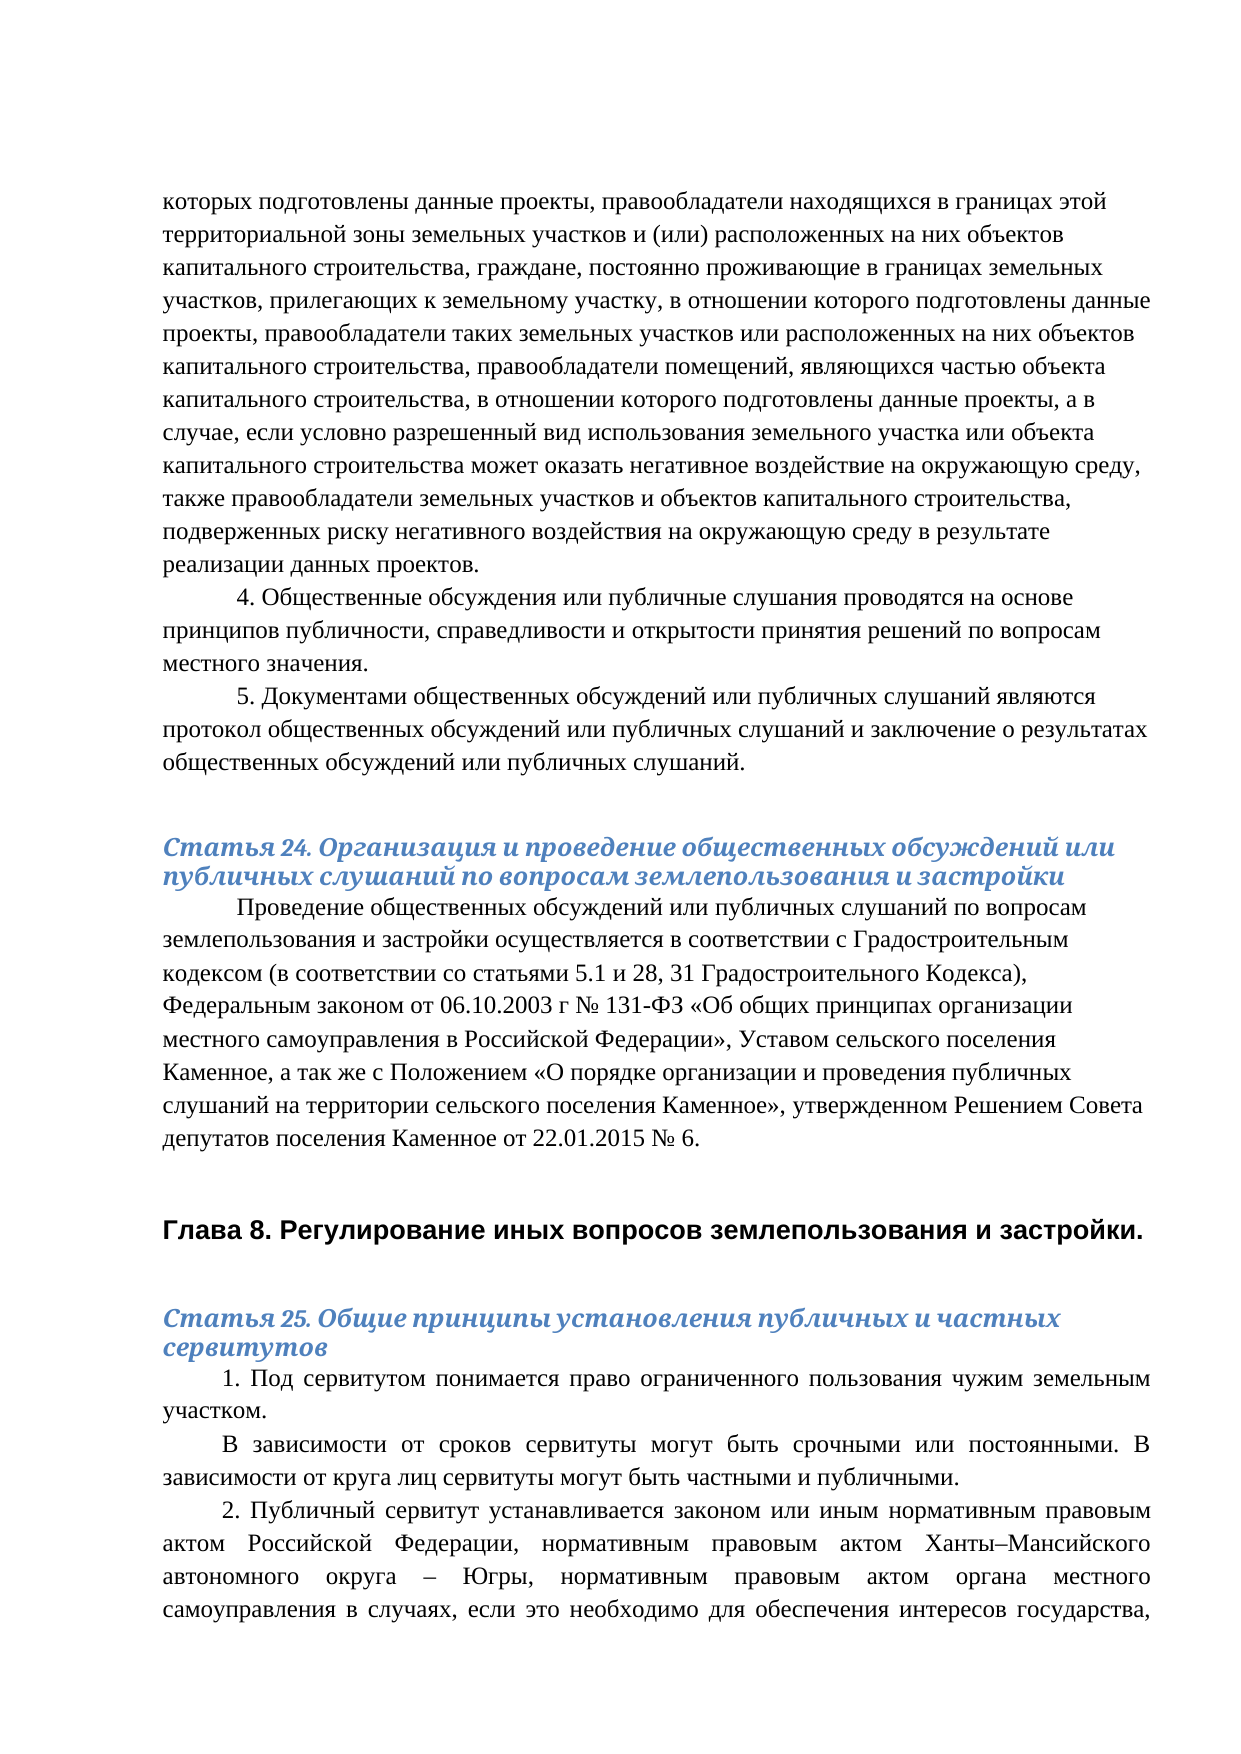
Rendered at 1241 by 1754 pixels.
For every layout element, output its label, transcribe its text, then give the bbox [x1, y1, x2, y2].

subtitle Глава 8. Регулирование иных вопросов землепользования и застройки. [162, 1214, 1152, 1245]
text Проведение общественных обсуждений или публичных слушаний по вопросам землепользования и застройки осуществляется в соответствии с Градостроительным кодексом (в соответствии со статьями 5.1 и 28, 31 Градостроительного Кодекса), Федеральным законом от 06.10.2003 г № 131-ФЗ «Об общих принципах организации местного самоуправления в Российской Федерации», Уставом сельского поселения Каменное, а так же с Положением «О порядке организации и проведения публичных слушаний на территории сельского поселения Каменное», утвержденном Решением Совета депутатов поселения Каменное от 22.01.2015 № 6. [162, 892, 1152, 1151]
text 1. Под сервитутом понимается право ограниченного пользования чужим земельным участком. [162, 1363, 1152, 1424]
text 5. Документами общественных обсуждений или публичных слушаний являются протокол общественных обсуждений или публичных слушаний и заключение о результатах общественных обсуждений или публичных слушаний. [162, 681, 1152, 776]
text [162, 1495, 1152, 1622]
text В зависимости от сроков сервитуты могут быть срочными или постоянными. В зависимости от круга лиц сервитуты могут быть частными и публичными. [162, 1429, 1152, 1490]
subtitle Статья 25. Общие принципы установления публичных и частных сервитутов [162, 1305, 1152, 1363]
subtitle Статья 24. Организация и проведение общественных обсуждений или публичных слушаний по вопросам землепользования и застройки [162, 834, 1152, 892]
text 4. Общественные обсуждения или публичные слушания проводятся на основе принципов публичности, справедливости и открытости принятия решений по вопросам местного значения. [162, 582, 1152, 677]
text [162, 186, 1152, 578]
